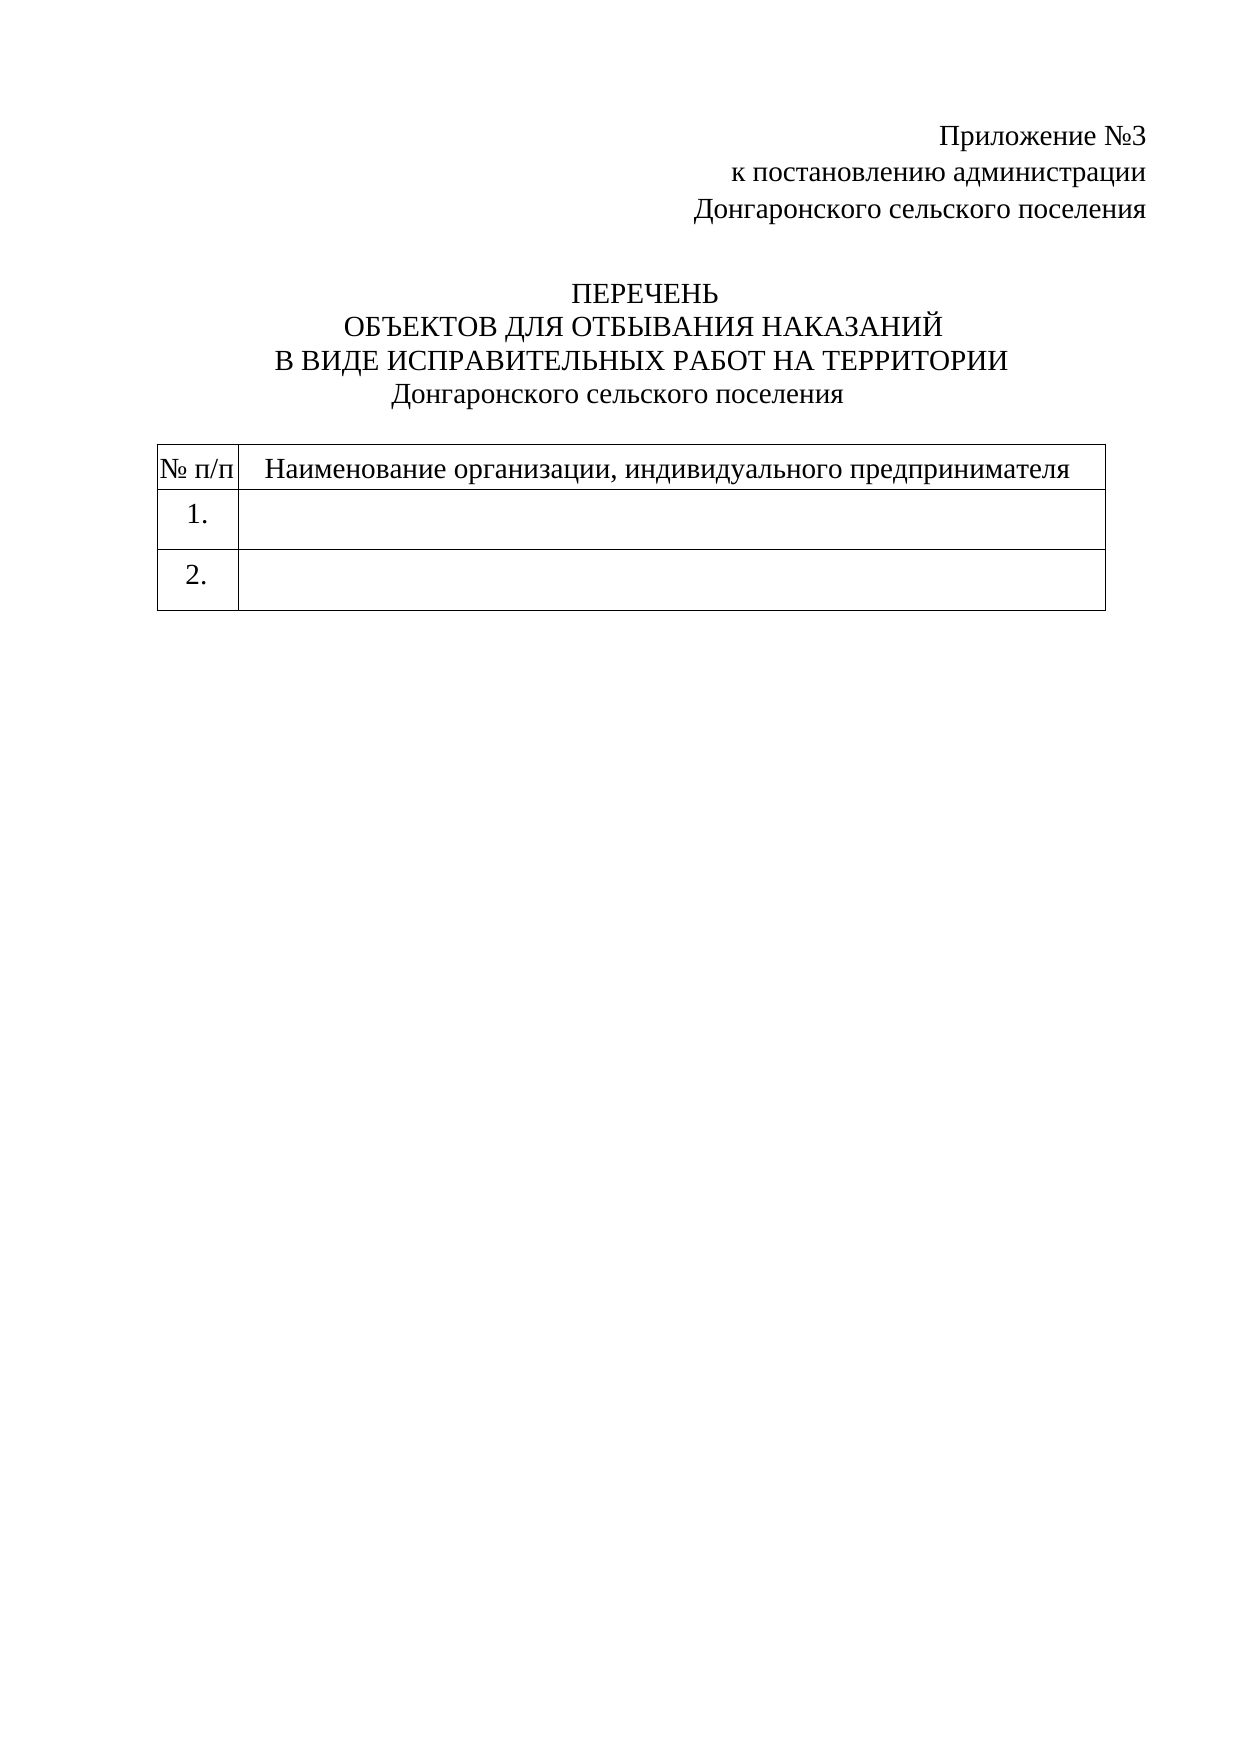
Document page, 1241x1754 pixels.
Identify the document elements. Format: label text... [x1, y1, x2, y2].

table_header № п/п [158, 445, 238, 489]
text В ВИДЕ ИСПРАВИТЕЛЬНЫХ РАБОТ НА ТЕРРИТОРИИ [274, 343, 1152, 376]
text Приложение №3 [148, 118, 1146, 151]
table_cell 1. [158, 490, 238, 549]
text к постановлению администрации [148, 154, 1146, 188]
text Донгаронского сельского поселения [274, 376, 1152, 410]
text ПЕРЕЧЕНЬ [571, 276, 1152, 309]
text Донгаронского сельского поселения [148, 191, 1146, 225]
table_cell [239, 550, 1105, 609]
text ОБЪЕКТОВ ДЛЯ ОТБЫВАНИЯ НАКАЗАНИЙ [344, 309, 1152, 343]
table_cell 2. [158, 550, 238, 609]
table_header Наименование организации, индивидуального предпринимателя [239, 445, 1105, 489]
table_cell [239, 490, 1105, 549]
